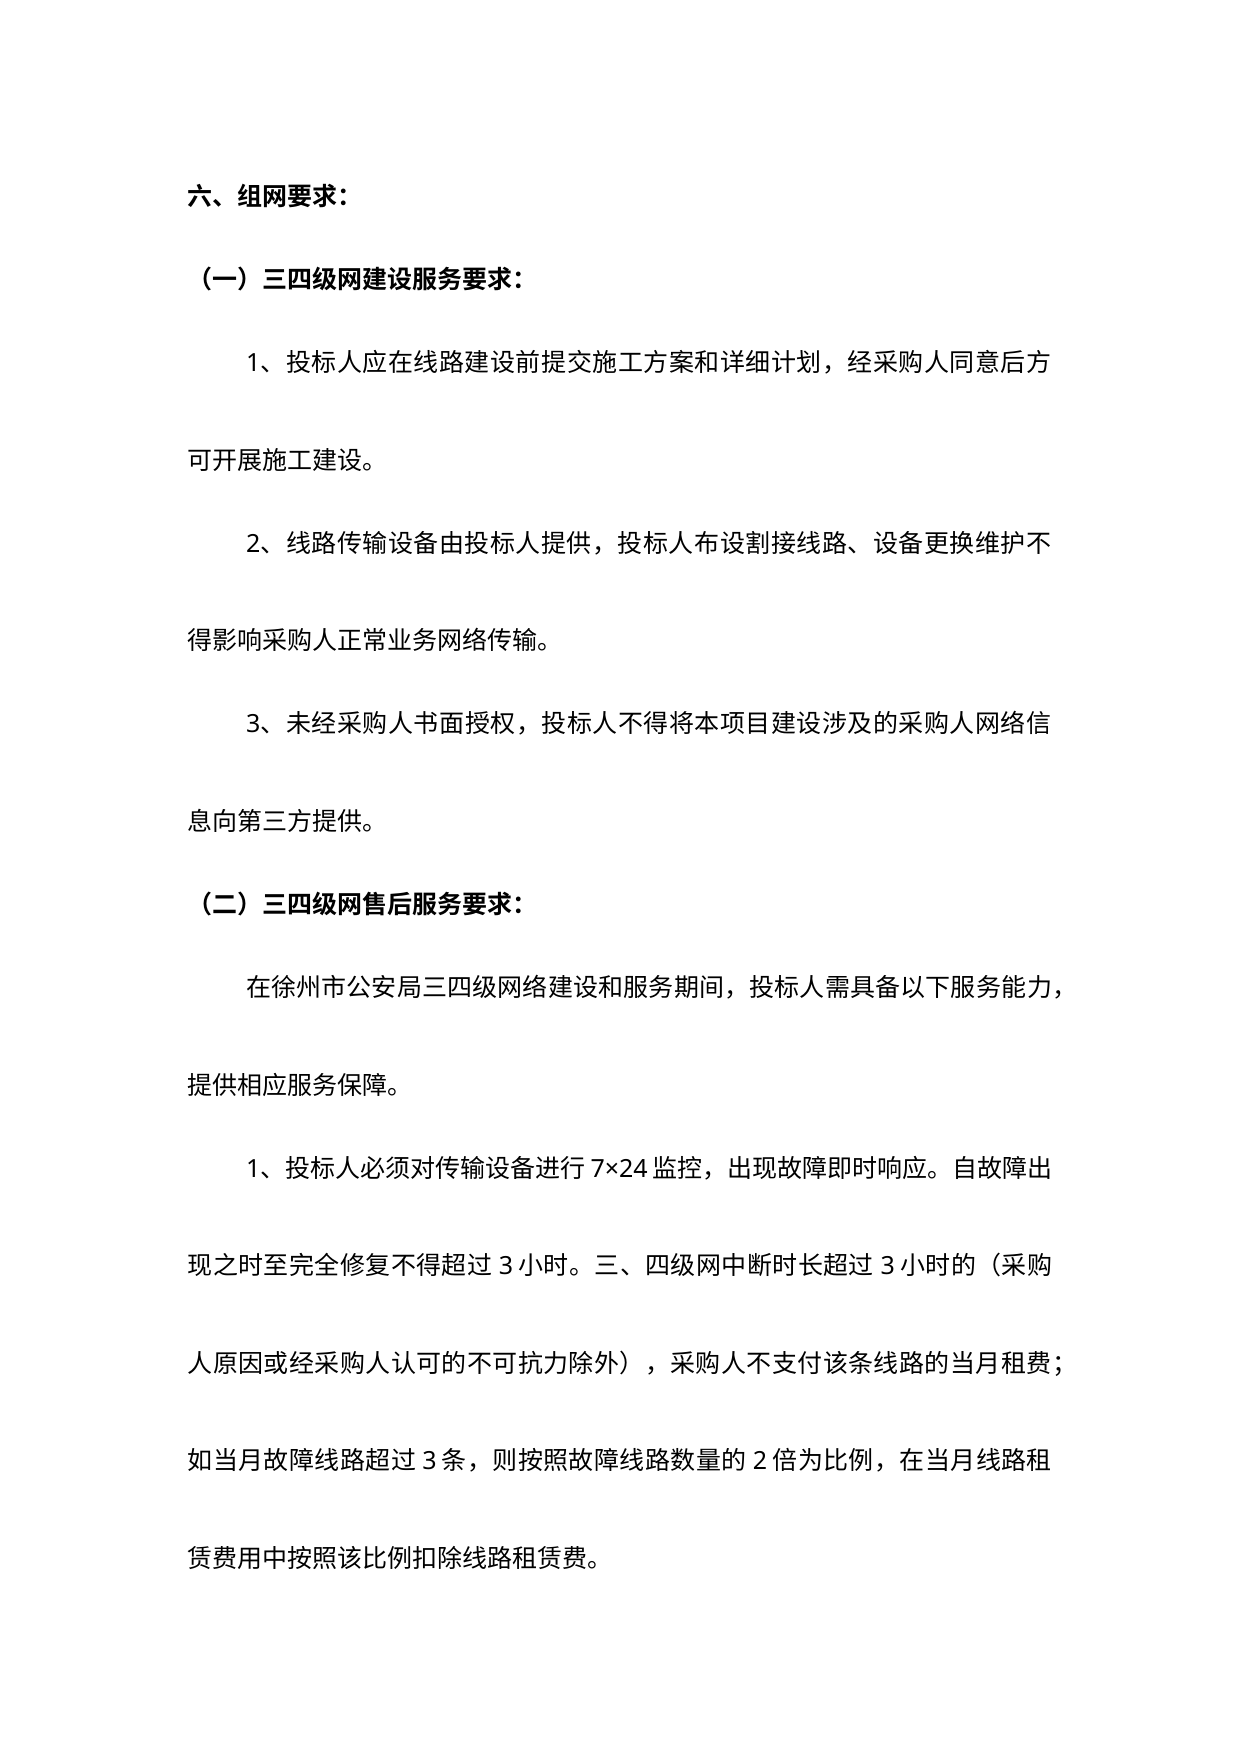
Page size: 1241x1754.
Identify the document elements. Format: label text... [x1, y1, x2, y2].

text （二）三四级网售后服务要求： [187, 870, 1053, 935]
text 2、线路传输设备由投标人提供，投标人布设割接线路、设备更换维护不得影响采购人正常业务网络传输。 [187, 509, 1053, 671]
text 在徐州市公安局三四级网络建设和服务期间，投标人需具备以下服务能力，提供相应服务保障。 [187, 953, 1053, 1116]
text 3、未经采购人书面授权，投标人不得将本项目建设涉及的采购人网络信息向第三方提供。 [187, 689, 1053, 852]
text 六、组网要求： [187, 162, 1053, 227]
text 1、投标人应在线路建设前提交施工方案和详细计划，经采购人同意后方可开展施工建设。 [187, 328, 1053, 491]
text （一）三四级网建设服务要求： [187, 245, 1053, 310]
text 1、投标人必须对传输设备进行7×24监控，出现故障即时响应。自故障出现之时至完全修复不得超过3小时。三、四级网中断时长超过3小时的（采购人原因或经采购人认可的不可抗力除外），采购人不支付该条线路的当月租费；如当月故障线路超过3条，则按照故障线路数量的2倍为比例，在当月线路租赁费用中按照该比例扣除线路租赁费。 [187, 1134, 1053, 1589]
